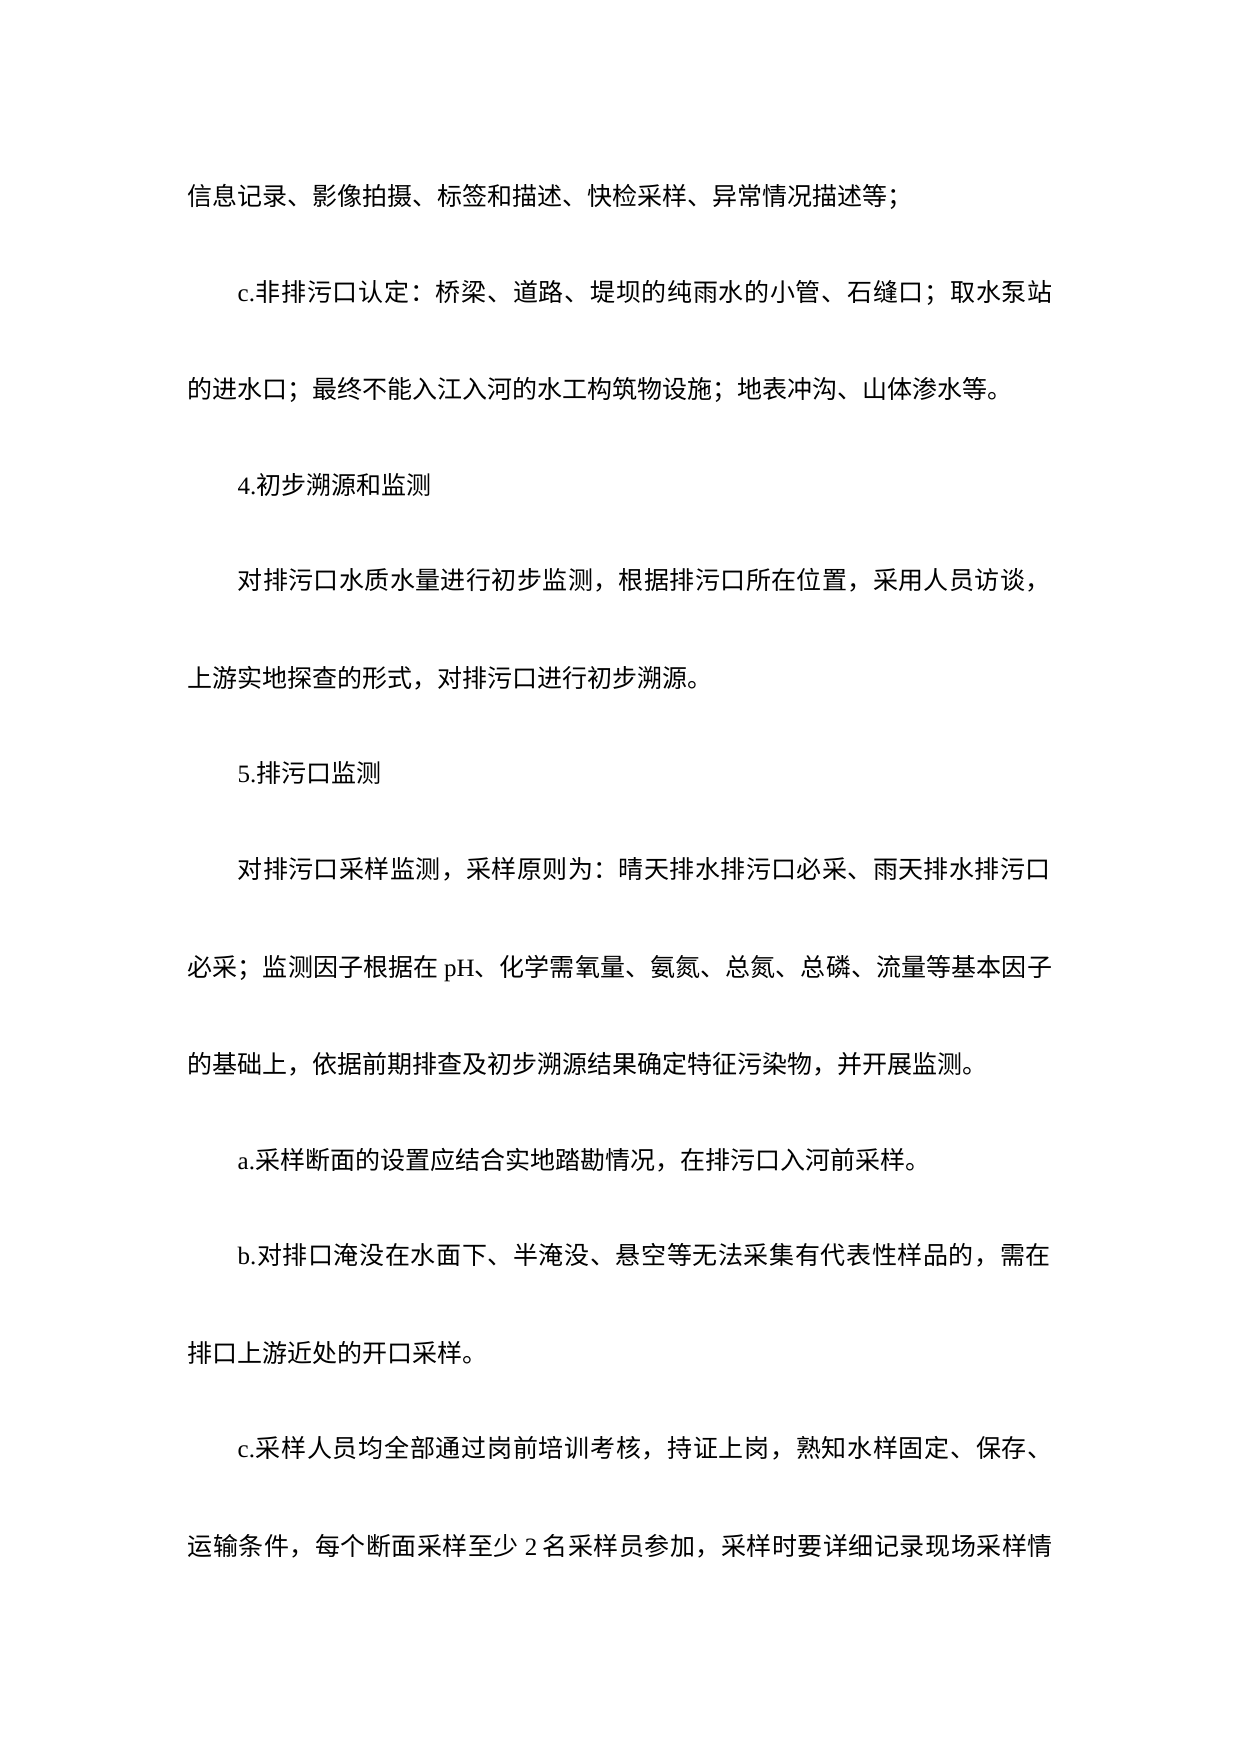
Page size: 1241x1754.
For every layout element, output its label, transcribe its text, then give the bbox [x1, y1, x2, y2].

text 对排污口水质水量进行初步监测，根据排污口所在位置，采用人员访谈，上游实地探查的形式，对排污口进行初步溯源。 [187, 546, 1053, 709]
text c.非排污口认定：桥梁、道路、堤坝的纯雨水的小管、石缝口；取水泵站的进水口；最终不能入江入河的水工构筑物设施；地表冲沟、山体渗水等。 [187, 258, 1053, 420]
text 5.排污口监测 [187, 739, 1053, 804]
text 4.初步溯源和监测 [187, 451, 1053, 516]
text b.对排口淹没在水面下、半淹没、悬空等无法采集有代表性样品的，需在排口上游近处的开口采样。 [187, 1221, 1053, 1384]
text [187, 1414, 1053, 1577]
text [187, 162, 1053, 227]
text 对排污口采样监测，采样原则为：晴天排水排污口必采、雨天排水排污口必采；监测因子根据在pH、化学需氧量、氨氮、总氮、总磷、流量等基本因子的基础上，依据前期排查及初步溯源结果确定特征污染物，并开展监测。 [187, 835, 1053, 1095]
text a.采样断面的设置应结合实地踏勘情况，在排污口入河前采样。 [187, 1126, 1053, 1191]
